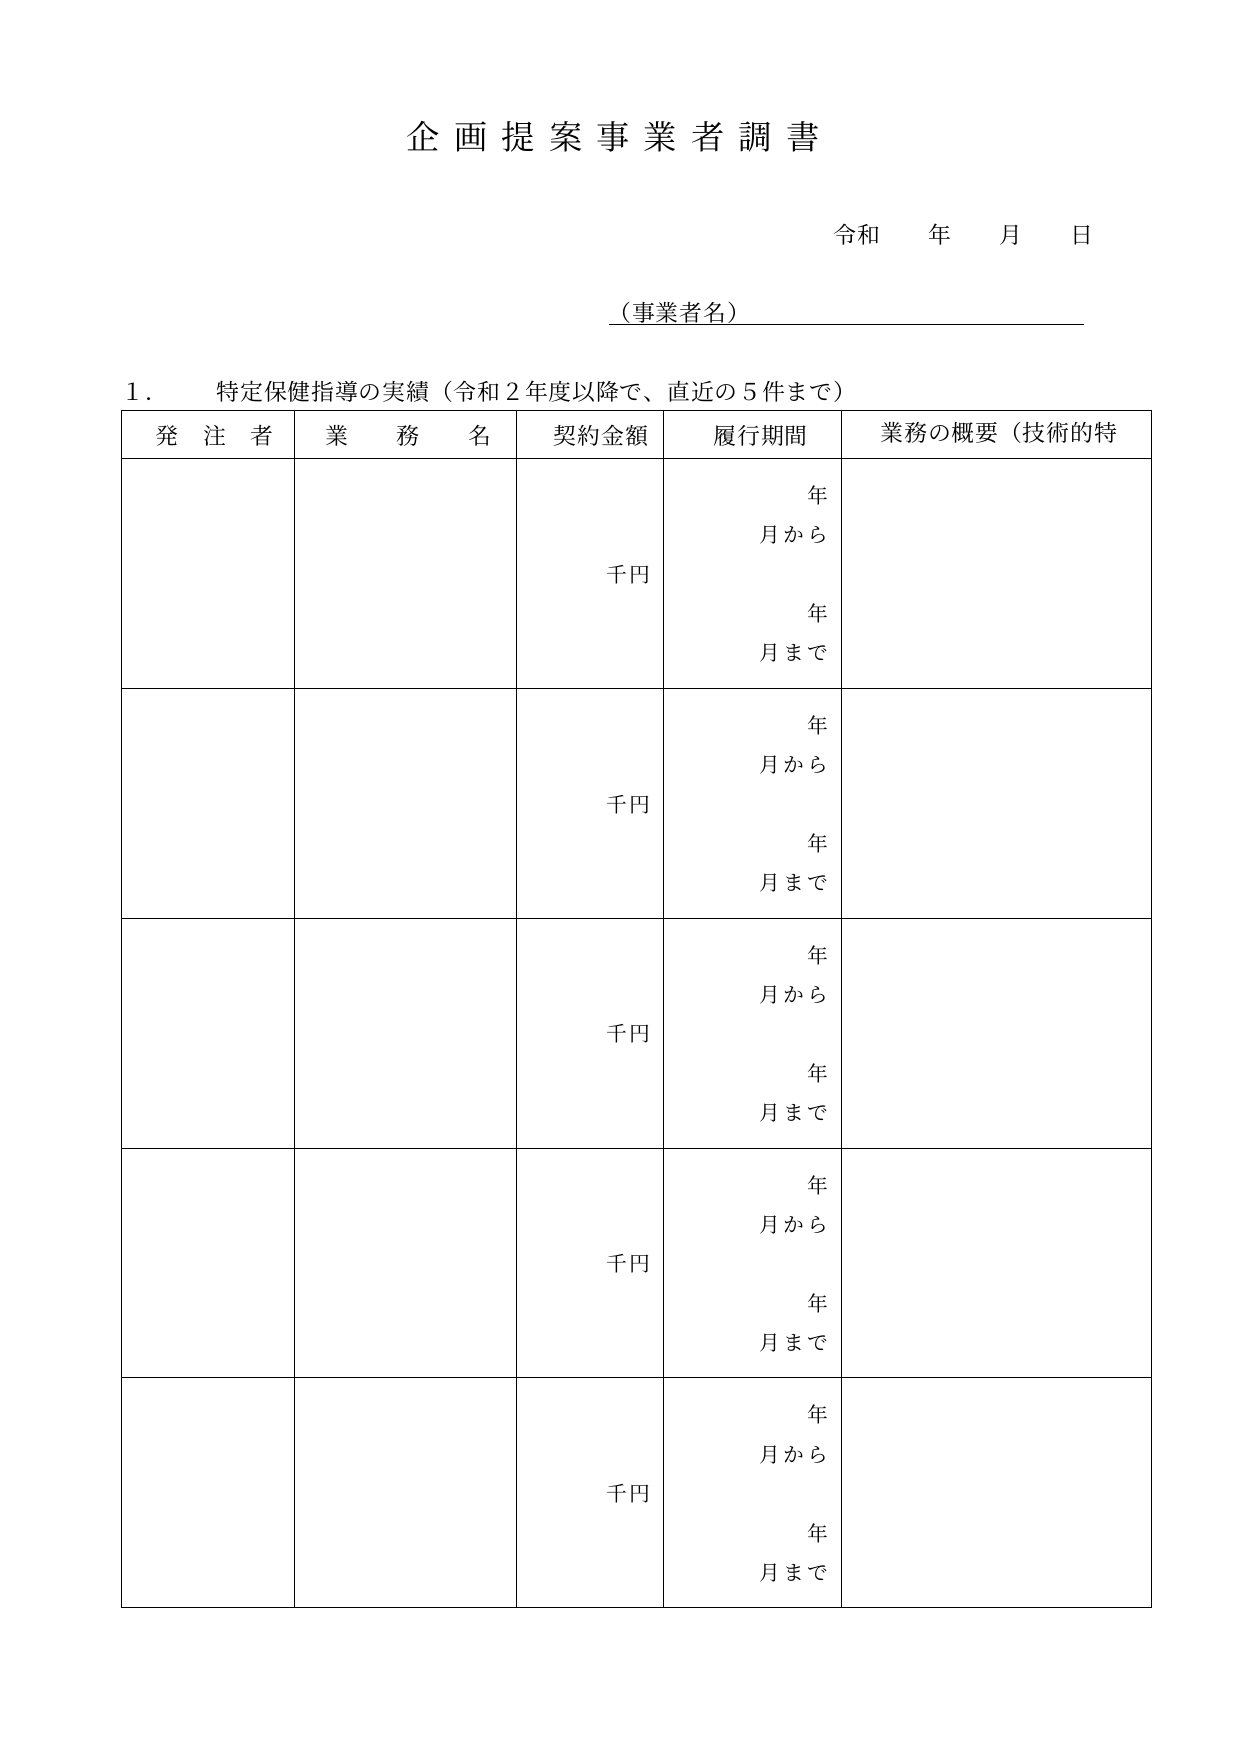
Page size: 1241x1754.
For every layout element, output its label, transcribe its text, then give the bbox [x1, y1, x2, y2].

text 令和 年 月 日 [221, 213, 1119, 253]
table_cell [842, 689, 1151, 917]
table_cell [122, 459, 294, 688]
table_cell [295, 689, 516, 917]
table_cell 千円 [517, 459, 663, 688]
table_cell 千円 [517, 689, 663, 917]
table_cell [842, 459, 1151, 688]
table_cell [122, 919, 294, 1147]
table_cell 千円 [517, 919, 663, 1147]
table_cell [295, 1149, 516, 1377]
table_cell [295, 459, 516, 688]
table_header 業 務 名 [295, 411, 516, 458]
table_cell [295, 1378, 516, 1607]
table_cell 千円 [517, 1149, 663, 1377]
table_header 履行期間 [664, 411, 841, 458]
table_cell [295, 919, 516, 1147]
table_cell [842, 1378, 1151, 1607]
text 企画提案事業者調書 [121, 95, 1119, 174]
table_cell 年 月から 年 月まで [664, 919, 841, 1147]
table_cell [122, 1149, 294, 1377]
table_cell [842, 1149, 1151, 1377]
table_header 業務の概要（技術的特徴） [842, 411, 1151, 458]
table_header 契約金額 [517, 411, 663, 458]
table_cell [122, 689, 294, 917]
text （事業者名） [221, 292, 1119, 332]
table_cell 年 月から 年 月まで [664, 459, 841, 688]
table_cell 千円 [517, 1378, 663, 1607]
table_cell 年 月から 年 月まで [664, 1378, 841, 1607]
table_cell [122, 1378, 294, 1607]
table_cell [842, 919, 1151, 1147]
table_cell 年 月から 年 月まで [664, 1149, 841, 1377]
table_cell 年 月から 年 月まで [664, 689, 841, 917]
list 特定保健指導の実績（令和２年度以降で、直近の５件まで） [121, 371, 1119, 410]
table_header 発 注 者 [122, 411, 294, 458]
